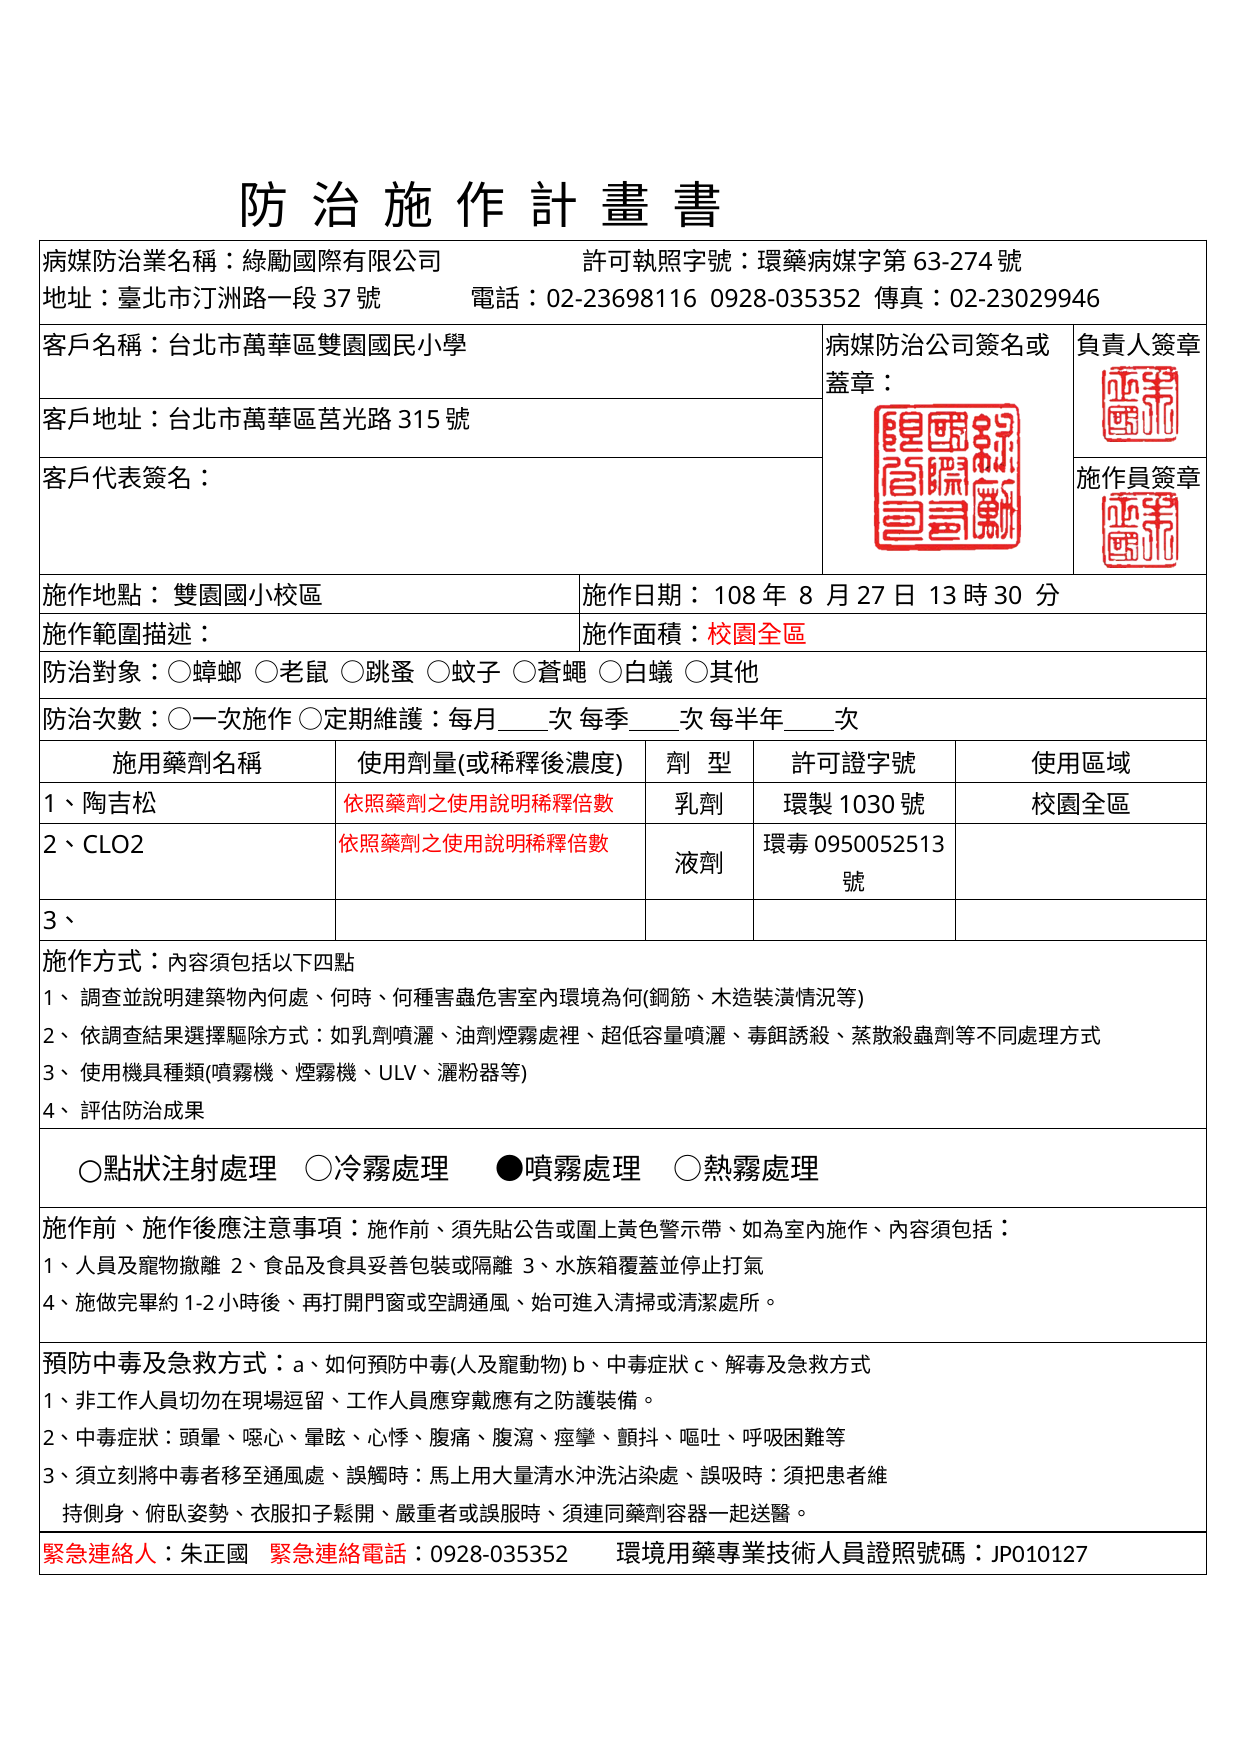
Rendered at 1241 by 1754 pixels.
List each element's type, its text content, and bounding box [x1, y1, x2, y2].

table_cell 使用區域 [956, 741, 1206, 782]
table_cell 病媒防治公司簽名或蓋章： [823, 325, 1073, 574]
table_cell 乳劑 [646, 783, 753, 823]
table_cell 3、 [40, 900, 335, 939]
table_cell 2、CLO2 [40, 824, 335, 899]
table_cell [646, 900, 753, 939]
table_cell [956, 900, 1206, 939]
table_cell 施作方式：內容須包括以下四點 調查並說明建築物內何處、何時、何種害蟲危害室內環境為何(鋼筋、木造裝潢情況等) 依調查結果選擇驅除方式：如乳劑噴灑、油劑煙霧處裡、超低容量噴灑、毒餌誘殺、蒸散殺蟲劑等不同處理方式 使用機具種類(噴霧機、煙霧機、ULV、灑粉器等) 評估防治成果 [40, 941, 1206, 1128]
table_cell 客戶地址：台北市萬華區莒光路315號 [40, 399, 822, 457]
table_cell 施作日期： 108 年 8 月 27 日 13 時 30 分 [580, 575, 1206, 612]
picture [1101, 365, 1179, 442]
table_cell 環製1030號 [754, 783, 955, 823]
table_cell 緊急連絡人：朱正國 緊急連絡電話：0928-035352 環境用藥專業技術人員證照號碼：JP010127 [40, 1533, 1206, 1573]
table_header 病媒防治業名稱：綠勵國際有限公司 許可執照字號：環藥病媒字第63-274號 地址：臺北市汀洲路一段37號 電話：02-23698116 0928-035352 傳真：02-23029946 [40, 241, 1206, 324]
text 防 治 施 作 計 畫 書 [187, 164, 1053, 239]
table_cell 劑 型 [646, 741, 753, 782]
table_cell 客戶名稱：台北市萬華區雙園國民小學 [40, 325, 822, 397]
table_cell 環毒0950052513號 [754, 824, 955, 899]
table_cell [956, 824, 1206, 899]
table_cell 施作員簽章 [1074, 458, 1206, 574]
table_cell [754, 900, 955, 939]
table_cell 許可證字號 [754, 741, 955, 782]
picture [1101, 491, 1179, 568]
table_cell 客戶代表簽名： [40, 458, 822, 574]
table_cell 防治次數：○一次施作 ○定期維護：每月＿＿次 每季＿＿次 每半年＿＿次 [40, 699, 1206, 740]
table_cell 施作前、施作後應注意事項：施作前、須先貼公告或圍上黃色警示帶、如為室內施作、內容須包括： 1、人員及寵物撤離 2、食品及食具妥善包裝或隔離 3、水族箱覆蓋並停止打氣 4、施做完畢約1-2小時後、再打開門窗或空調通風、始可進入清掃或清潔處所。 [40, 1208, 1206, 1342]
table_cell 施用藥劑名稱 [40, 741, 335, 782]
table_cell 負責人簽章 [1074, 325, 1206, 457]
table_cell [336, 900, 645, 939]
table_cell 施作面積：校園全區 [580, 614, 1206, 651]
table_cell 使用劑量(或稀釋後濃度) [336, 741, 645, 782]
table_cell ○點狀注射處理 ○冷霧處理 ●噴霧處理 ○熱霧處理 [40, 1129, 1206, 1207]
table_cell 依照藥劑之使用說明稀釋倍數 [336, 824, 645, 899]
table_cell 校園全區 [956, 783, 1206, 823]
table_cell 施作範圍描述： [40, 614, 579, 651]
table_cell 防治對象：○蟑螂 ○老鼠 ○跳蚤 ○蚊子 ○蒼蠅 ○白蟻 ○其他 [40, 652, 1206, 698]
table_cell 依照藥劑之使用說明稀釋倍數 [336, 783, 645, 823]
table_cell 液劑 [646, 824, 753, 899]
table_cell 預防中毒及急救方式：a、如何預防中毒(人及寵動物) b、中毒症狀 c、解毒及急救方式 1、非工作人員切勿在現場逗留、工作人員應穿戴應有之防護裝備。 2、中毒症狀：頭暈、噁心、暈眩、心悸、腹痛、腹瀉、痙攣、顫抖、嘔吐、呼吸困難等 3、須立刻將中毒者移至通風處、誤觸時：馬上用大量清水沖洗沾染處、誤吸時：須把患者維 持側身、俯臥姿勢、衣服扣子鬆開、嚴重者或誤服時、須連同藥劑容器一起送醫。 [40, 1343, 1206, 1531]
table_cell 1、陶吉松 [40, 783, 335, 823]
table_cell 施作地點： 雙園國小校區 [40, 575, 579, 612]
picture [873, 402, 1022, 551]
